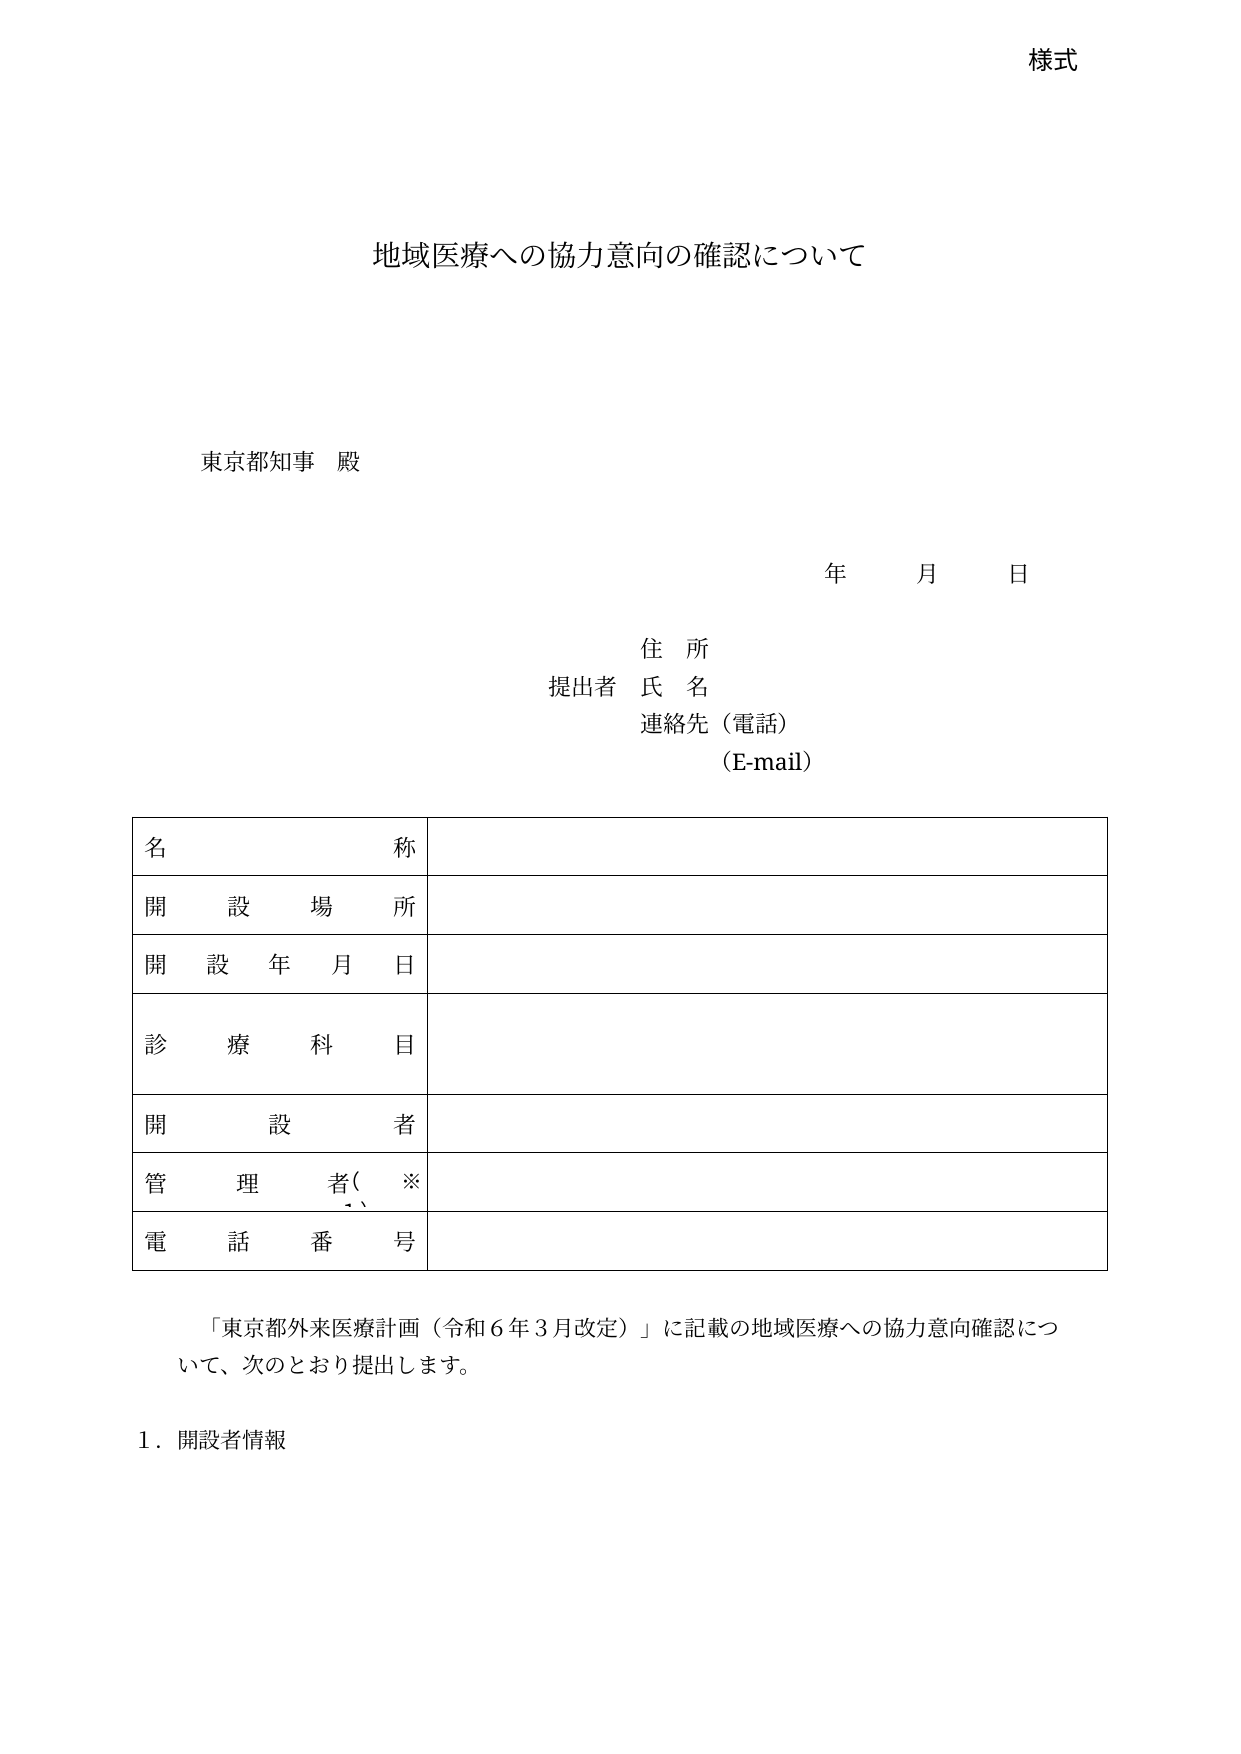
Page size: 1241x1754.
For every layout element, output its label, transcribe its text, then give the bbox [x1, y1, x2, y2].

text 地域医療への協力意向の確認について [177, 217, 1063, 292]
text （E-mail） [177, 742, 1030, 779]
table_cell 開設場所 [133, 876, 427, 934]
text 提出者 氏 名 [177, 667, 1030, 704]
table_cell [428, 876, 1107, 934]
table_cell [428, 935, 1107, 993]
table_header [428, 818, 1107, 875]
table_cell [428, 1153, 1107, 1211]
table_cell 診療科目 [133, 994, 427, 1094]
text 「東京都外来医療計画（令和６年３月改定）」に記載の地域医療への協力意向確認について、次のとおり提出します。 [177, 1308, 1063, 1383]
table_cell [428, 1095, 1107, 1152]
text 年 月 日 [177, 554, 1030, 592]
table_header 名称 [133, 818, 427, 875]
text 連絡先（電話） [177, 704, 1030, 742]
table_cell 開設者 [133, 1095, 427, 1152]
text 東京都知事 殿 [177, 442, 1063, 479]
table_cell [428, 994, 1107, 1094]
text １．開設者情報 [133, 1421, 1063, 1458]
table_cell 管 理 者 [133, 1153, 427, 1211]
table_cell [428, 1212, 1107, 1269]
table_cell 開設年月日 [133, 935, 427, 993]
text 住 所 [177, 629, 1030, 667]
table_cell 電話番号 [133, 1212, 427, 1269]
